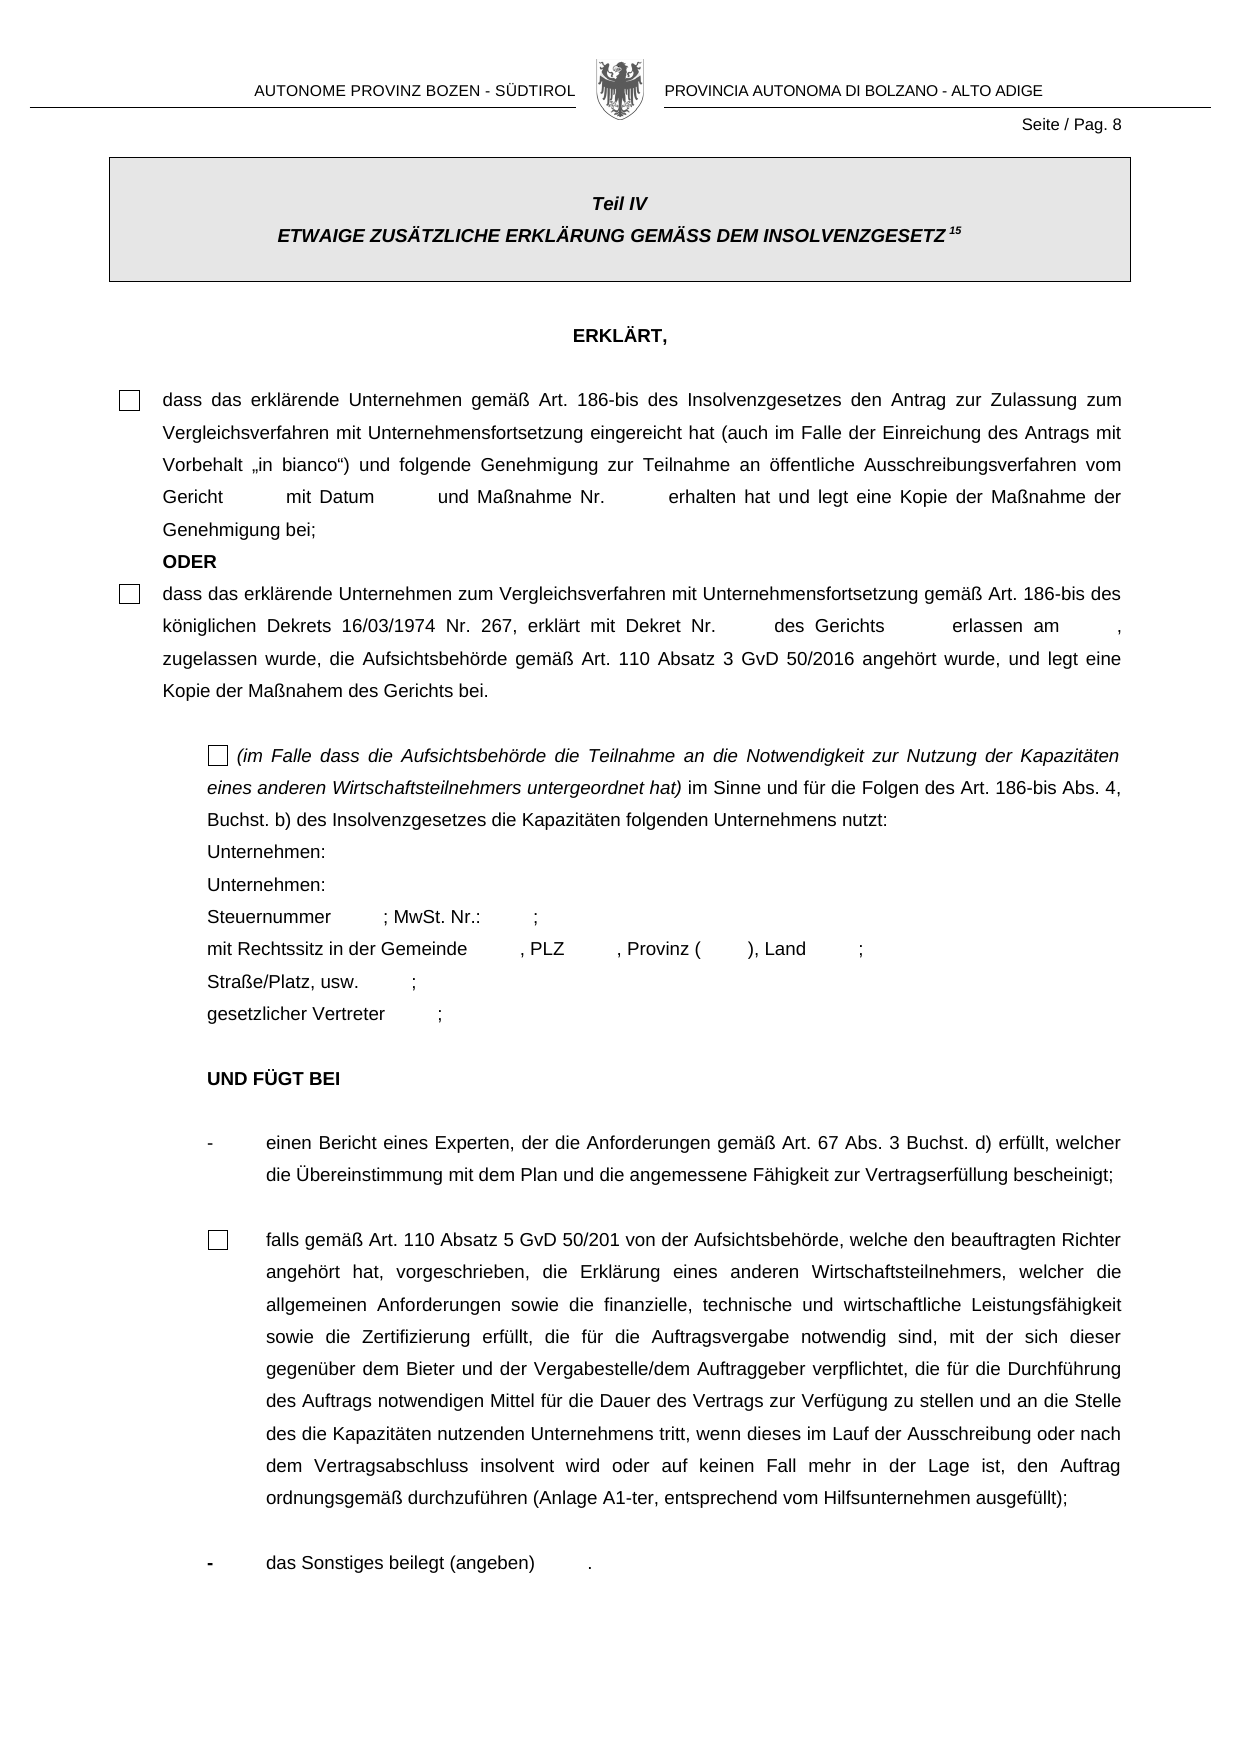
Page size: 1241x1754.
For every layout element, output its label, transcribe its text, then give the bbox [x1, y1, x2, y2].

text ERKLÄRT, [118, 324, 1122, 346]
text UND FÜGT BEI [207, 1067, 1122, 1089]
text dass das erklärende Unternehmen gemäß Art. 186-bis des Insolvenzgesetzes den Antrag zur Zulassung zum Vergleichsverfahren mit Unternehmensfortsetzung eingereicht hat (auch im Falle der Einreichung des Antrags mit Vorbehalt „in bianco“) und folgende Genehmigung zur Teilnahme an öffentliche Ausschreibungsverfahren vom Gericht mit Datum und Maßnahme Nr. erhalten hat und legt eine Kopie der Maßnahme der Genehmigung bei; [118, 389, 1122, 540]
text ODER [118, 551, 1122, 572]
list das Sonstiges beilegt (angeben) . [207, 1552, 1122, 1573]
text gesetzlicher Vertreter ; [207, 1003, 1122, 1024]
text Unternehmen: [207, 841, 1122, 863]
text Steuernummer ; MwSt. Nr.: ; [207, 906, 1122, 927]
text ETWAIGE ZUSÄTZLICHE ERKLÄRUNG GEMÄSS DEM INSOLVENZGESETZ [110, 221, 1130, 246]
text Teil IV [110, 189, 1130, 214]
text Straße/Platz, usw. ; [207, 970, 1122, 992]
text (im Falle dass die Aufsichtsbehörde die Teilnahme an die Notwendigkeit zur Nutzung der Kapazitäten eines anderen Wirtschaftsteilnehmers untergeordnet hat) im Sinne und für die Folgen des Art. 186-bis Abs. 4, Buchst. b) des Insolvenzgesetzes die Kapazitäten folgenden Unternehmens nutzt: [207, 744, 1122, 831]
text falls gemäß Art. 110 Absatz 5 GvD 50/201 von der Aufsichtsbehörde, welche den beauftragten Richter angehört hat, vorgeschrieben, die Erklärung eines anderen Wirtschaftsteilnehmers, welcher die allgemeinen Anforderungen sowie die finanzielle, technische und wirtschaftliche Leistungsfähigkeit sowie die Zertifizierung erfüllt, die für die Auftragsvergabe notwendig sind, mit der sich dieser gegenüber dem Bieter und der Vergabestelle/dem Auftraggeber verpflichtet, die für die Durchführung des Auftrags notwendigen Mittel für die Dauer des Vertrags zur Verfügung zu stellen und an die Stelle des die Kapazitäten nutzenden Unternehmens tritt, wenn dieses im Lauf der Ausschreibung oder nach dem Vertragsabschluss insolvent wird oder auf keinen Fall mehr in der Lage ist, den Auftrag ordnungsgemäß durchzuführen (Anlage A1-ter, entsprechend vom Hilfsunternehmen ausgefüllt); [207, 1229, 1122, 1509]
text - einen Bericht eines Experten, der die Anforderungen gemäß Art. 67 Abs. 3 Buchst. d) erfüllt, welcher die Übereinstimmung mit dem Plan und die angemessene Fähigkeit zur Vertragserfüllung bescheinigt; [207, 1132, 1122, 1186]
text mit Rechtssitz in der Gemeinde , PLZ , Provinz ( ), Land ; [207, 938, 1122, 960]
text Unternehmen: [207, 873, 1122, 895]
text dass das erklärende Unternehmen zum Vergleichsverfahren mit Unternehmensfortsetzung gemäß Art. 186-bis des königlichen Dekrets 16/03/1974 Nr. 267, erklärt mit Dekret Nr. des Gerichts erlassen am , zugelassen wurde, die Aufsichtsbehörde gemäß Art. 110 Absatz 3 GvD 50/2016 angehört wurde, und legt eine Kopie der Maßnahem des Gerichts bei. [118, 583, 1122, 701]
picture [596, 59, 644, 120]
